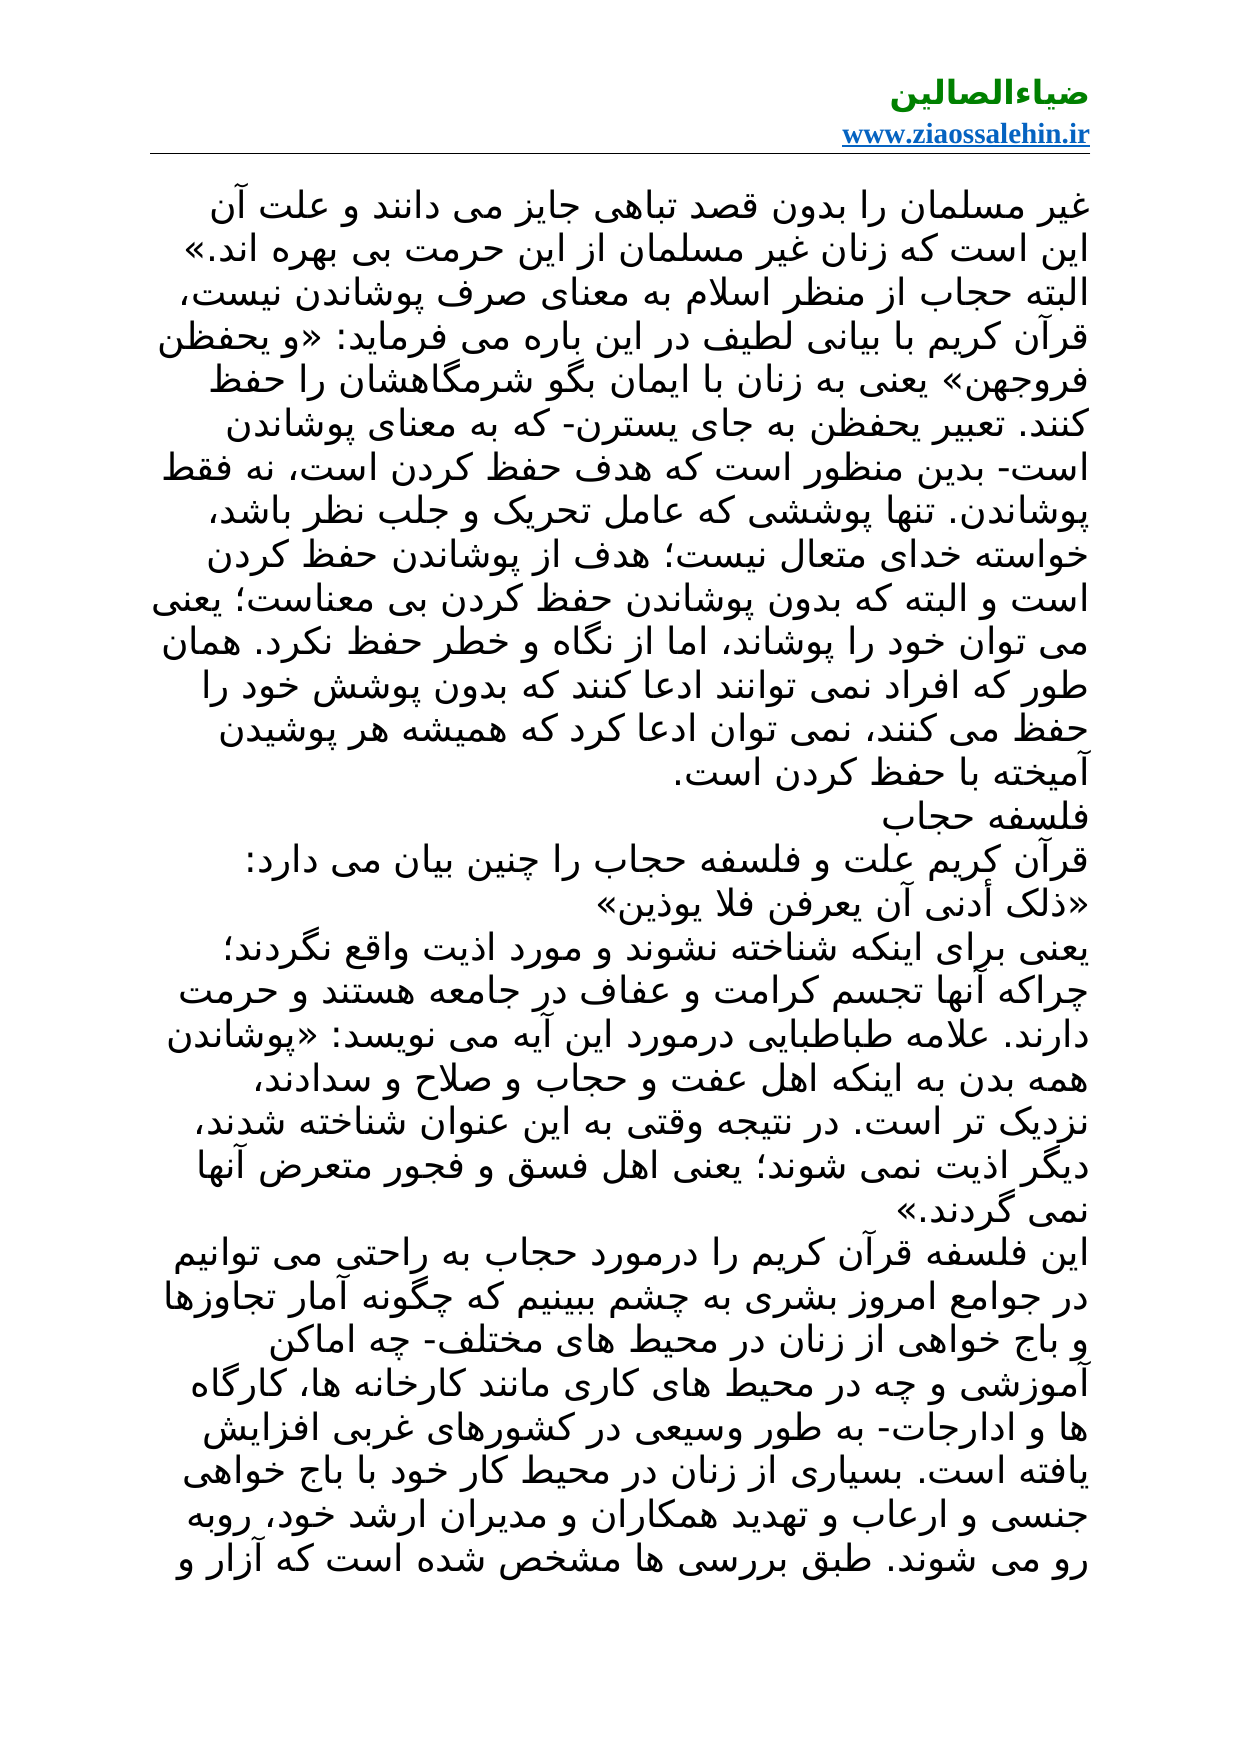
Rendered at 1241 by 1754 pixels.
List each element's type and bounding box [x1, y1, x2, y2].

text [150, 183, 1090, 1580]
